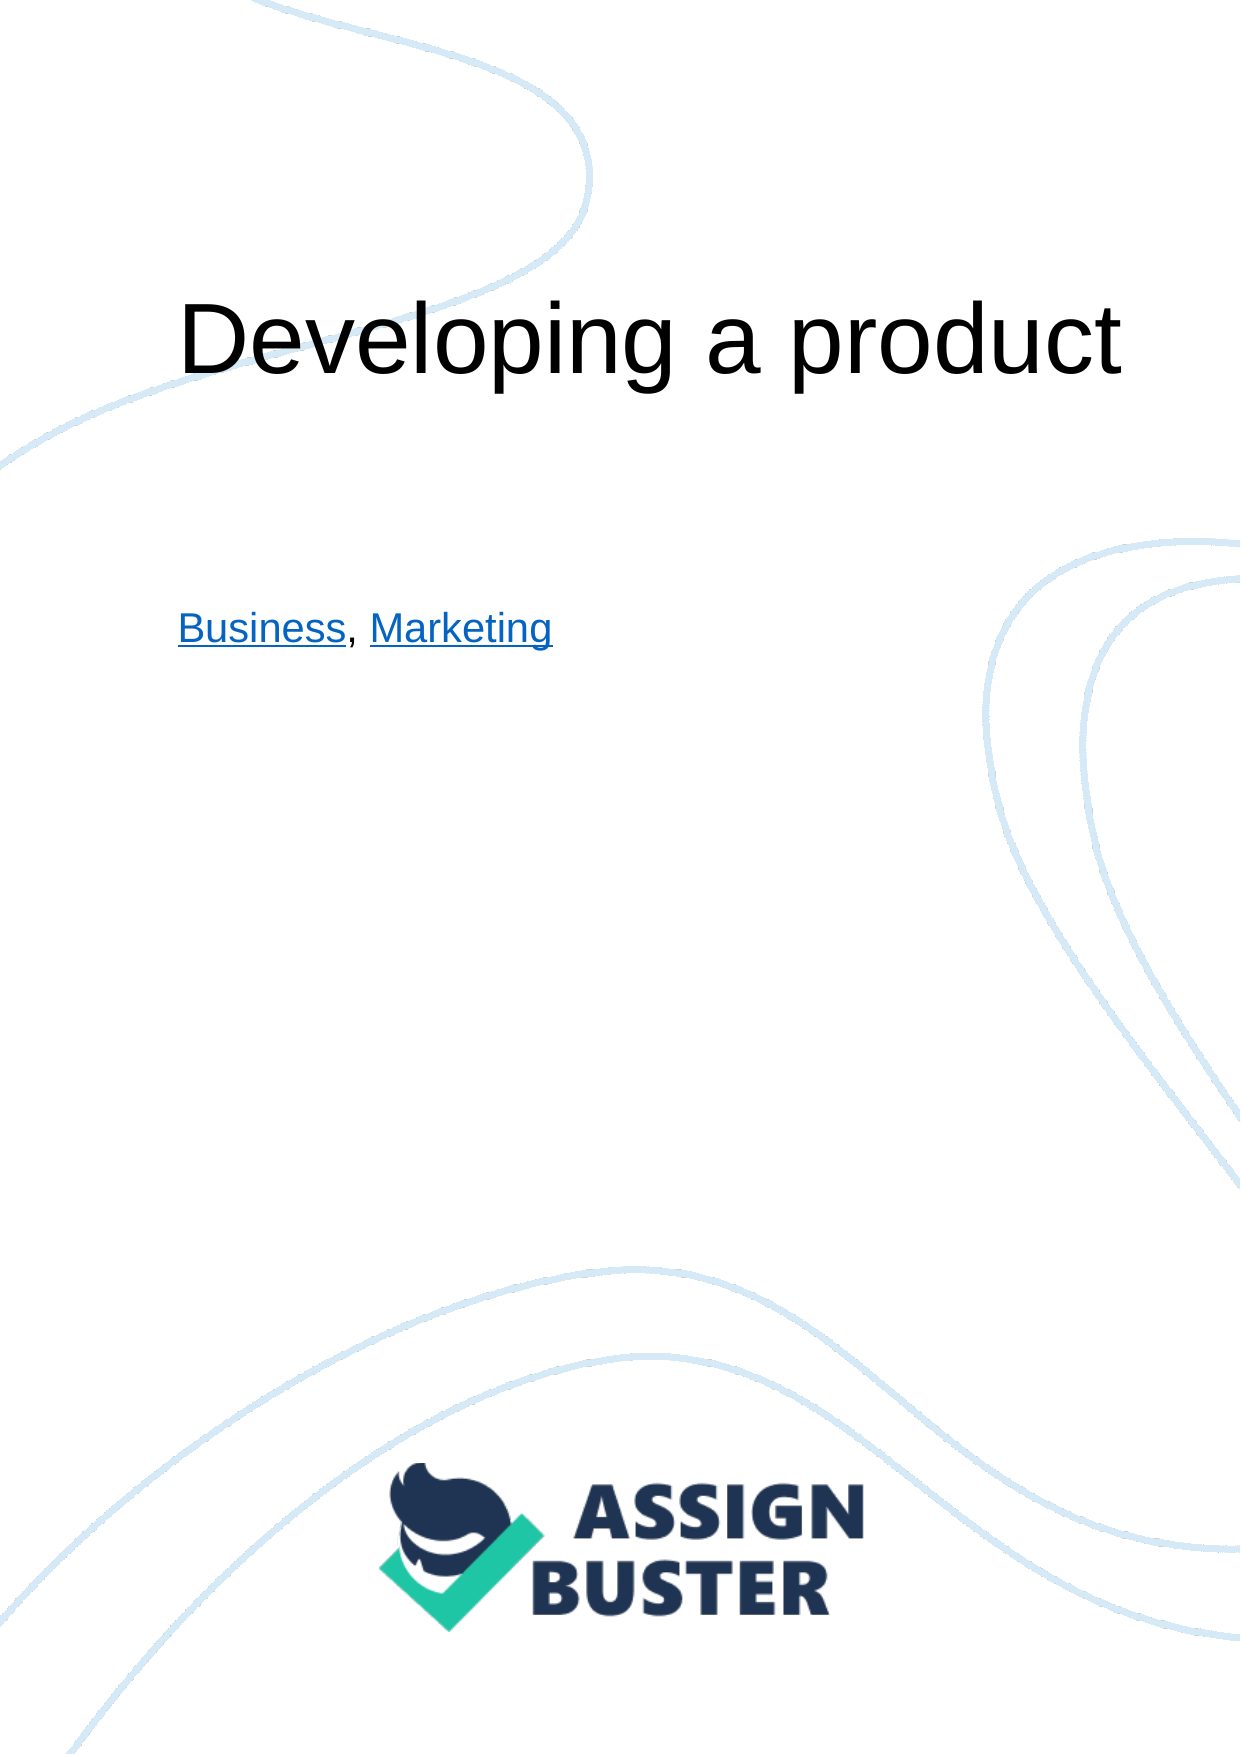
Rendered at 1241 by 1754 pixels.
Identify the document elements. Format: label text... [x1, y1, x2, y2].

subtitle Developing a product [177, 279, 1152, 394]
picture [0, 0, 1241, 1754]
text Business, Marketing [177, 604, 1152, 652]
